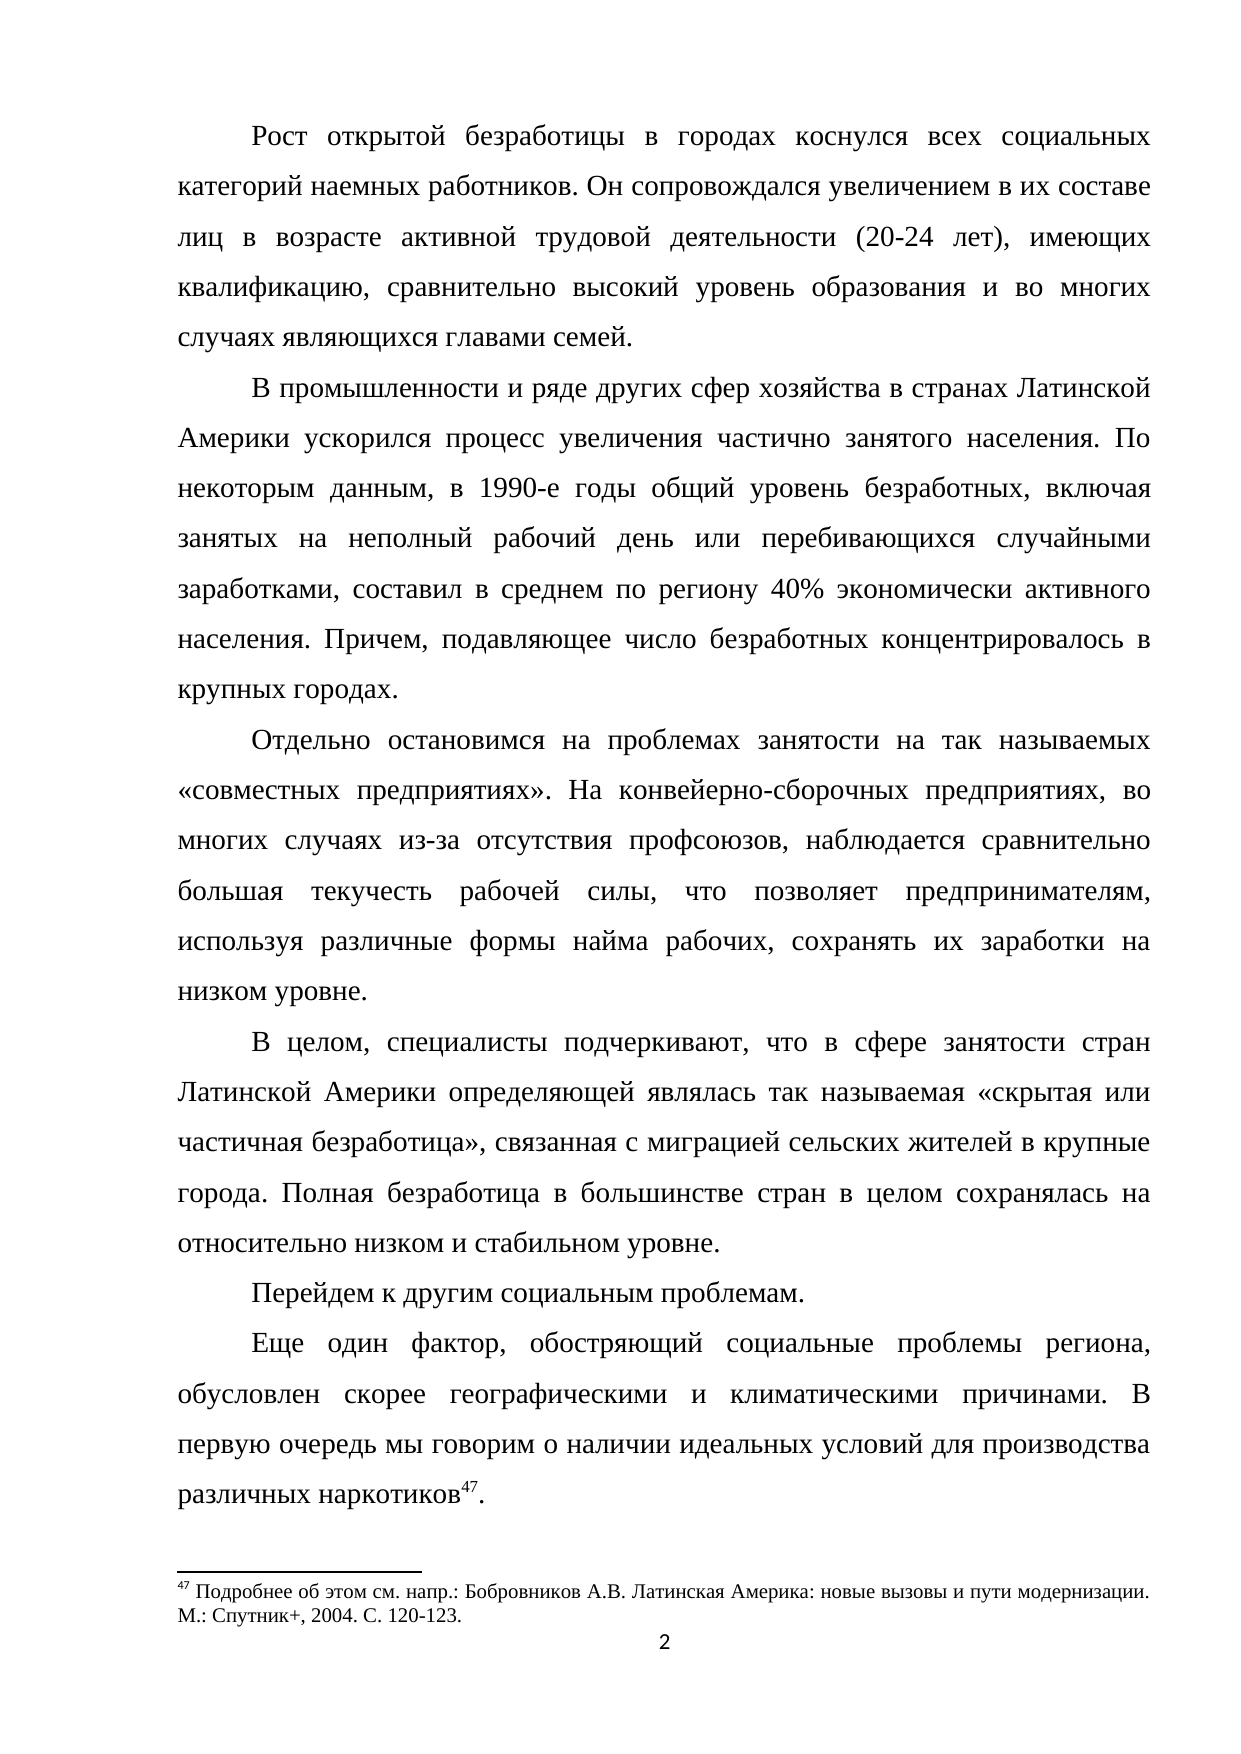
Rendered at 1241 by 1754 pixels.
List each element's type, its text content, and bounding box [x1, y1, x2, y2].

text В целом, специалисты подчеркивают, что в сфере занятости стран Латинской Америки определяющей являлась так называемая «скрытая или частичная безработица», связанная с миграцией сельских жителей в крупные города. Полная безработица в большинстве стран в целом сохранялась на относительно низком и стабильном уровне. [177, 1024, 1152, 1258]
text Рост открытой безработицы в городах коснулся всех социальных категорий наемных работников. Он сопровождался увеличением в их составе лиц в возрасте активной трудовой деятельности (20-24 лет), имеющих квалификацию, сравнительно высокий уровень образования и во многих случаях являющихся главами семей. [177, 118, 1152, 353]
text В промышленности и ряде других сфер хозяйства в странах Латинской Америки ускорился процесс увеличения частично занятого населения. По некоторым данным, в 1990-е годы общий уровень безработных, включая занятых на неполный рабочий день или перебивающихся случайными заработками, составил в среднем по региону 40% экономически активного населения. Причем, подавляющее число безработных концентрировалось в крупных городах. [177, 370, 1152, 705]
text Перейдем к другим социальным проблемам. [177, 1275, 1152, 1309]
text Еще один фактор, обостряющий социальные проблемы региона, обусловлен скорее географическими и климатическими причинами. В первую очередь мы говорим о наличии идеальных условий для производства различных наркотиков. [177, 1326, 1152, 1510]
text Отдельно остановимся на проблемах занятости на так называемых «совместных предприятиях». На конвейерно-сборочных предприятиях, во многих случаях из-за отсутствия профсоюзов, наблюдается сравнительно большая текучесть рабочей силы, что позволяет предпринимателям, используя различные формы найма рабочих, сохранять их заработки на низком уровне. [177, 722, 1152, 1007]
